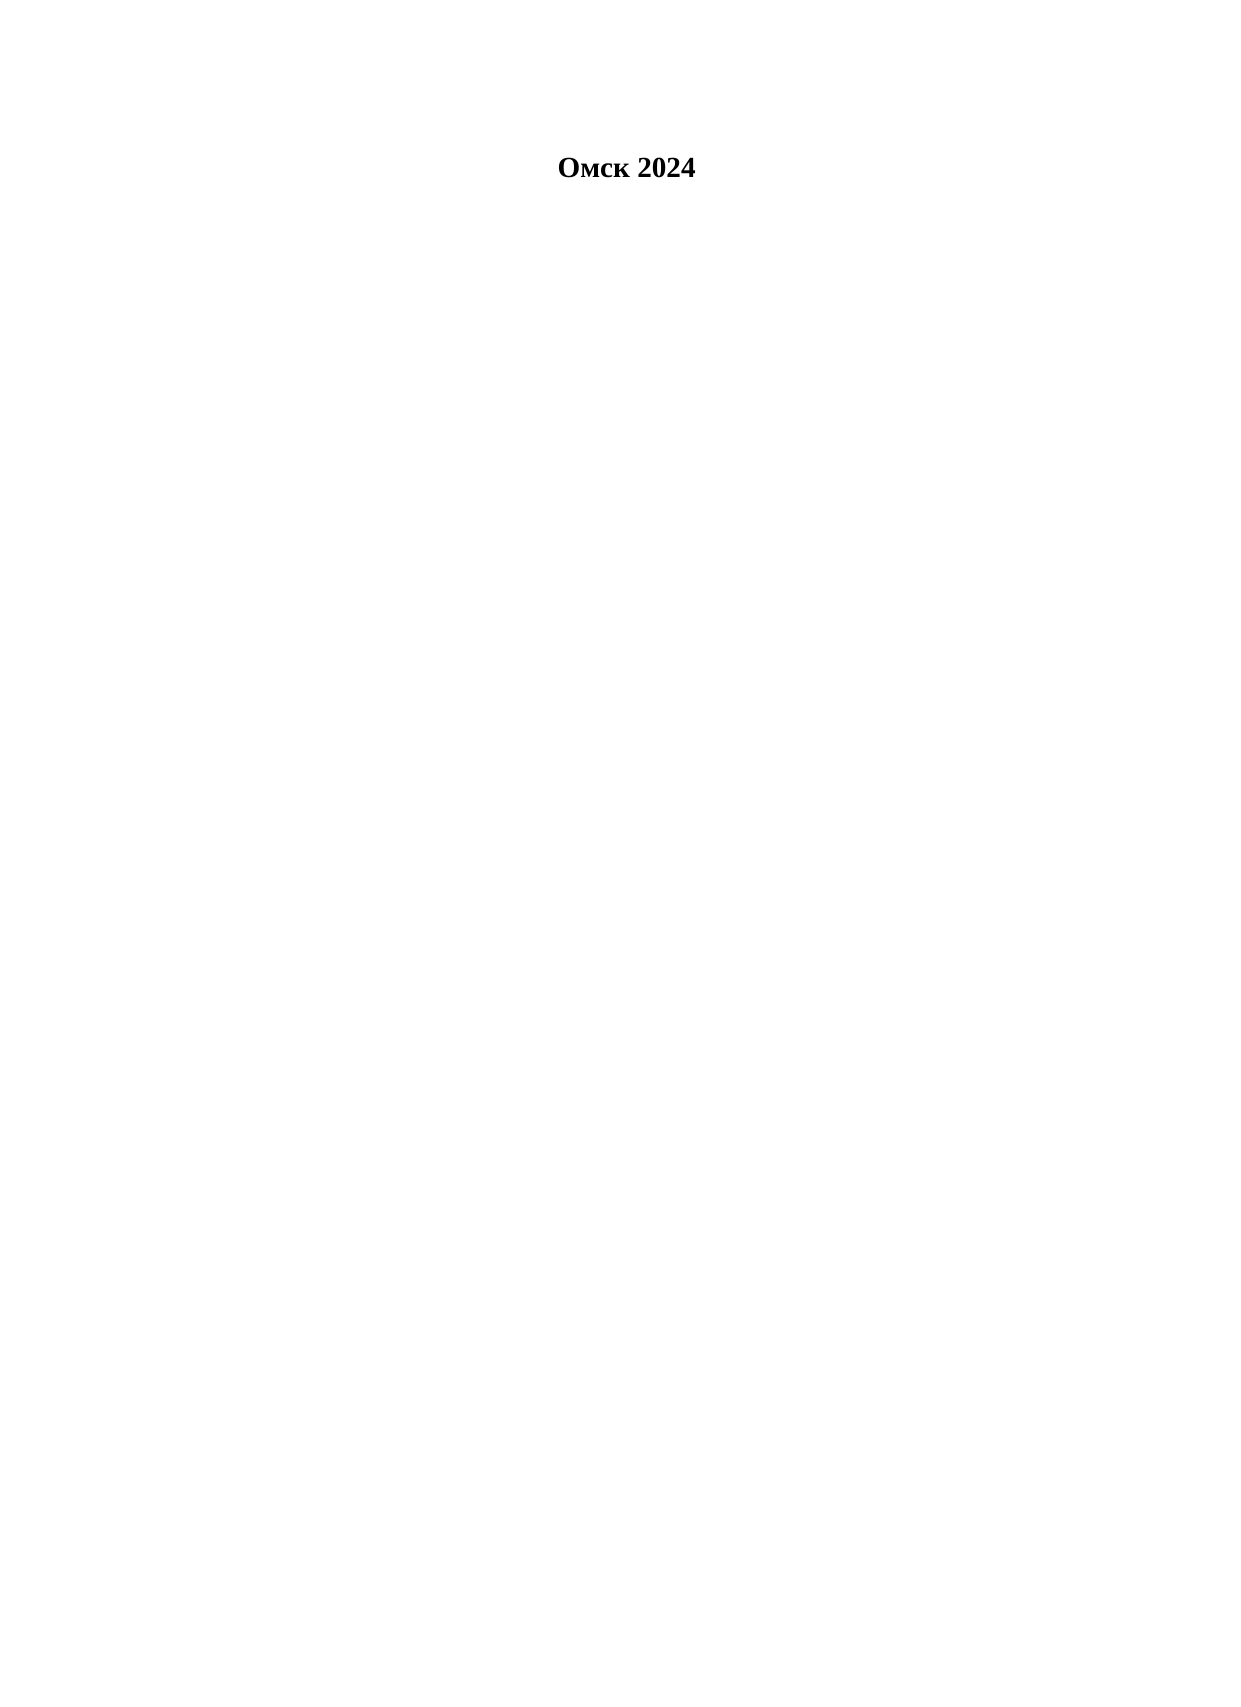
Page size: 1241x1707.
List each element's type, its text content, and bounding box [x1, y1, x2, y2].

text Омск 2024 [162, 150, 1090, 183]
